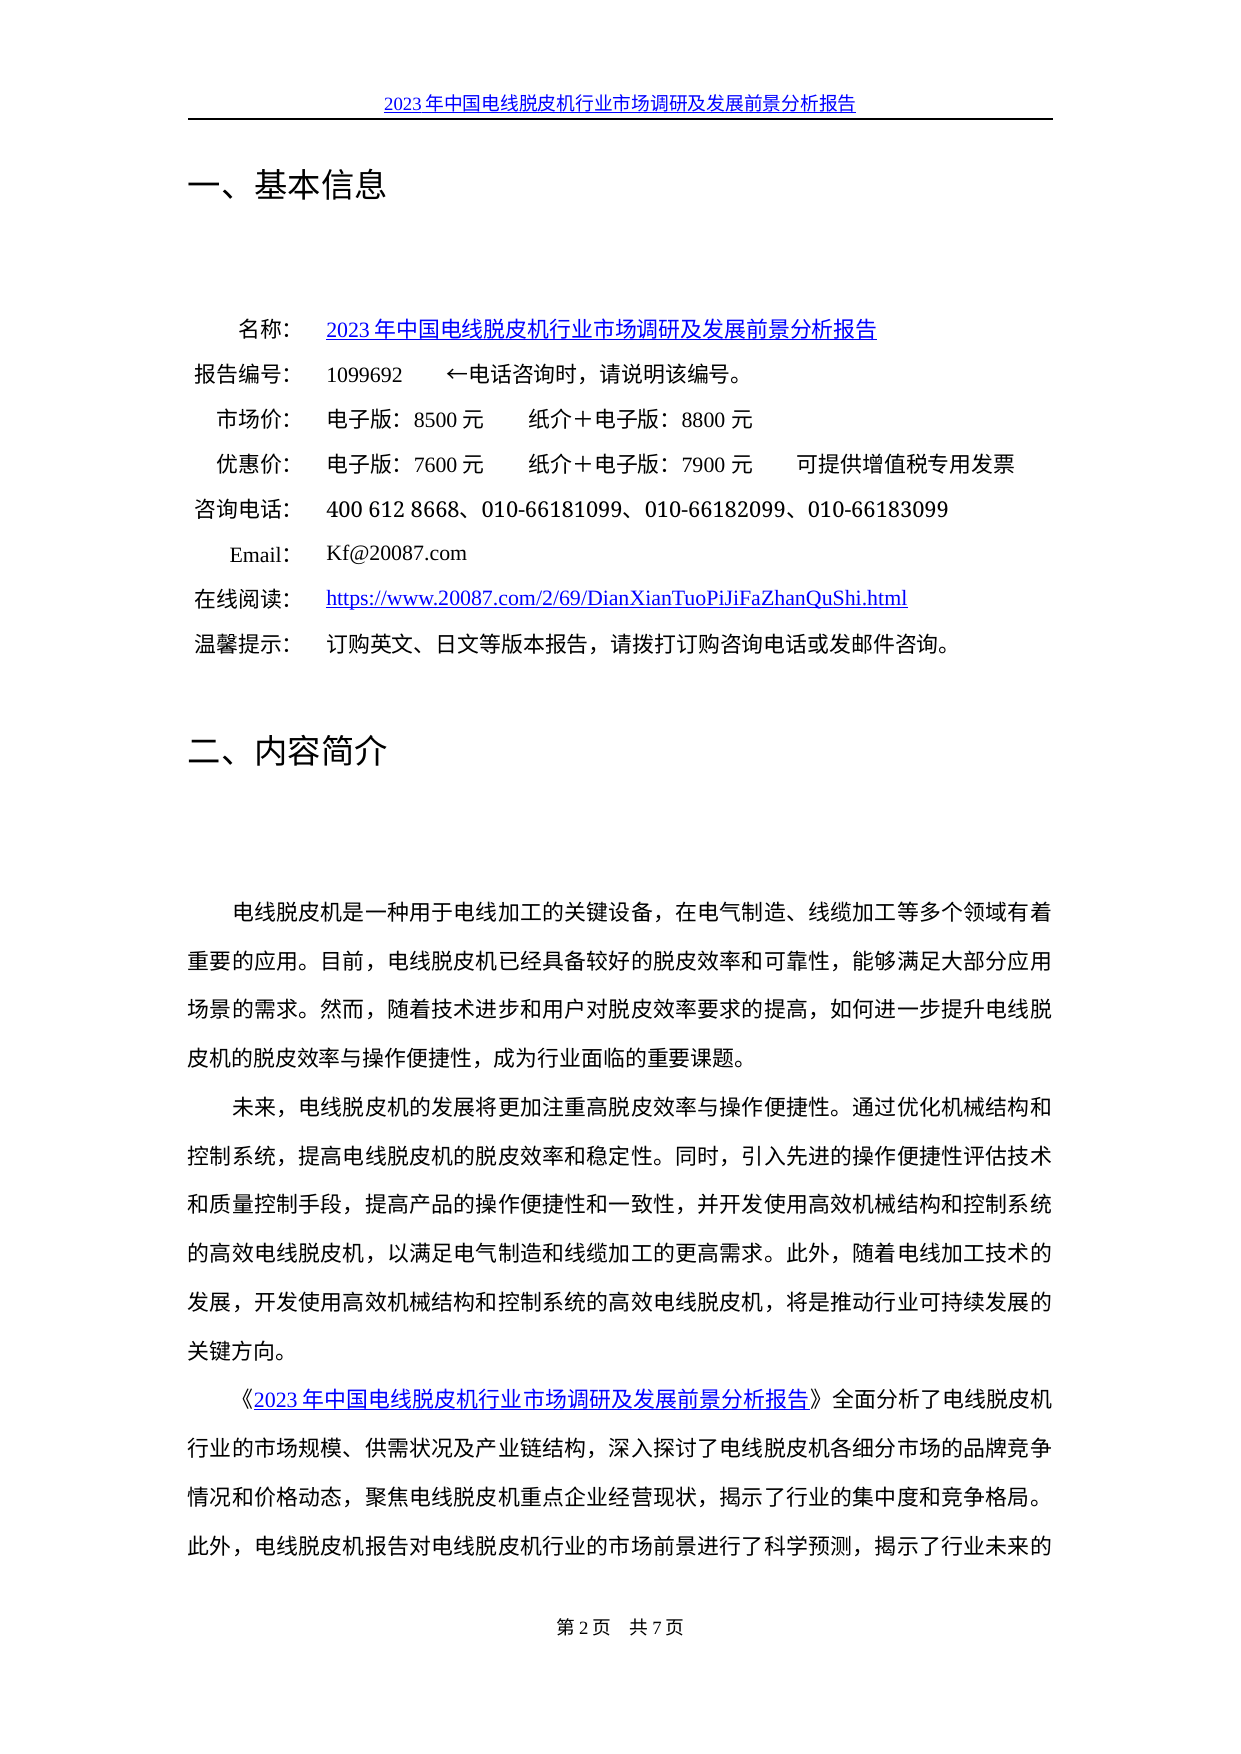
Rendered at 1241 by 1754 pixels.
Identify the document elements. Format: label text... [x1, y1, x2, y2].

table_cell 咨询电话： [167, 492, 315, 537]
table_cell Kf@20087.com [315, 537, 1073, 582]
table_header 2023年中国电线脱皮机行业市场调研及发展前景分析报告 [315, 312, 1073, 357]
table_cell 优惠价： [167, 447, 315, 492]
table_cell [315, 582, 1073, 627]
table_cell 电子版：8500 元 纸介＋电子版：8800 元 [315, 402, 1073, 447]
table_cell 报告编号： [167, 357, 315, 402]
table_header 名称： [167, 312, 315, 357]
table_cell 400 612 8668、010-66181099、010-66182099、010-66183099 [315, 492, 1073, 537]
table_cell 订购英文、日文等版本报告，请拨打订购咨询电话或发邮件咨询。 [315, 627, 1073, 672]
table_cell 1099692 ←电话咨询时，请说明该编号。 [315, 357, 1073, 402]
table_cell 温馨提示： [167, 627, 315, 672]
table_cell 在线阅读： [167, 582, 315, 627]
table_cell 电子版：7600 元 纸介＋电子版：7900 元 可提供增值税专用发票 [315, 447, 1073, 492]
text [187, 894, 1053, 1561]
title 二、内容简介 [187, 717, 1053, 782]
title 一、基本信息 [187, 150, 1053, 215]
table_cell 市场价： [167, 402, 315, 447]
table_cell Email： [167, 537, 315, 582]
